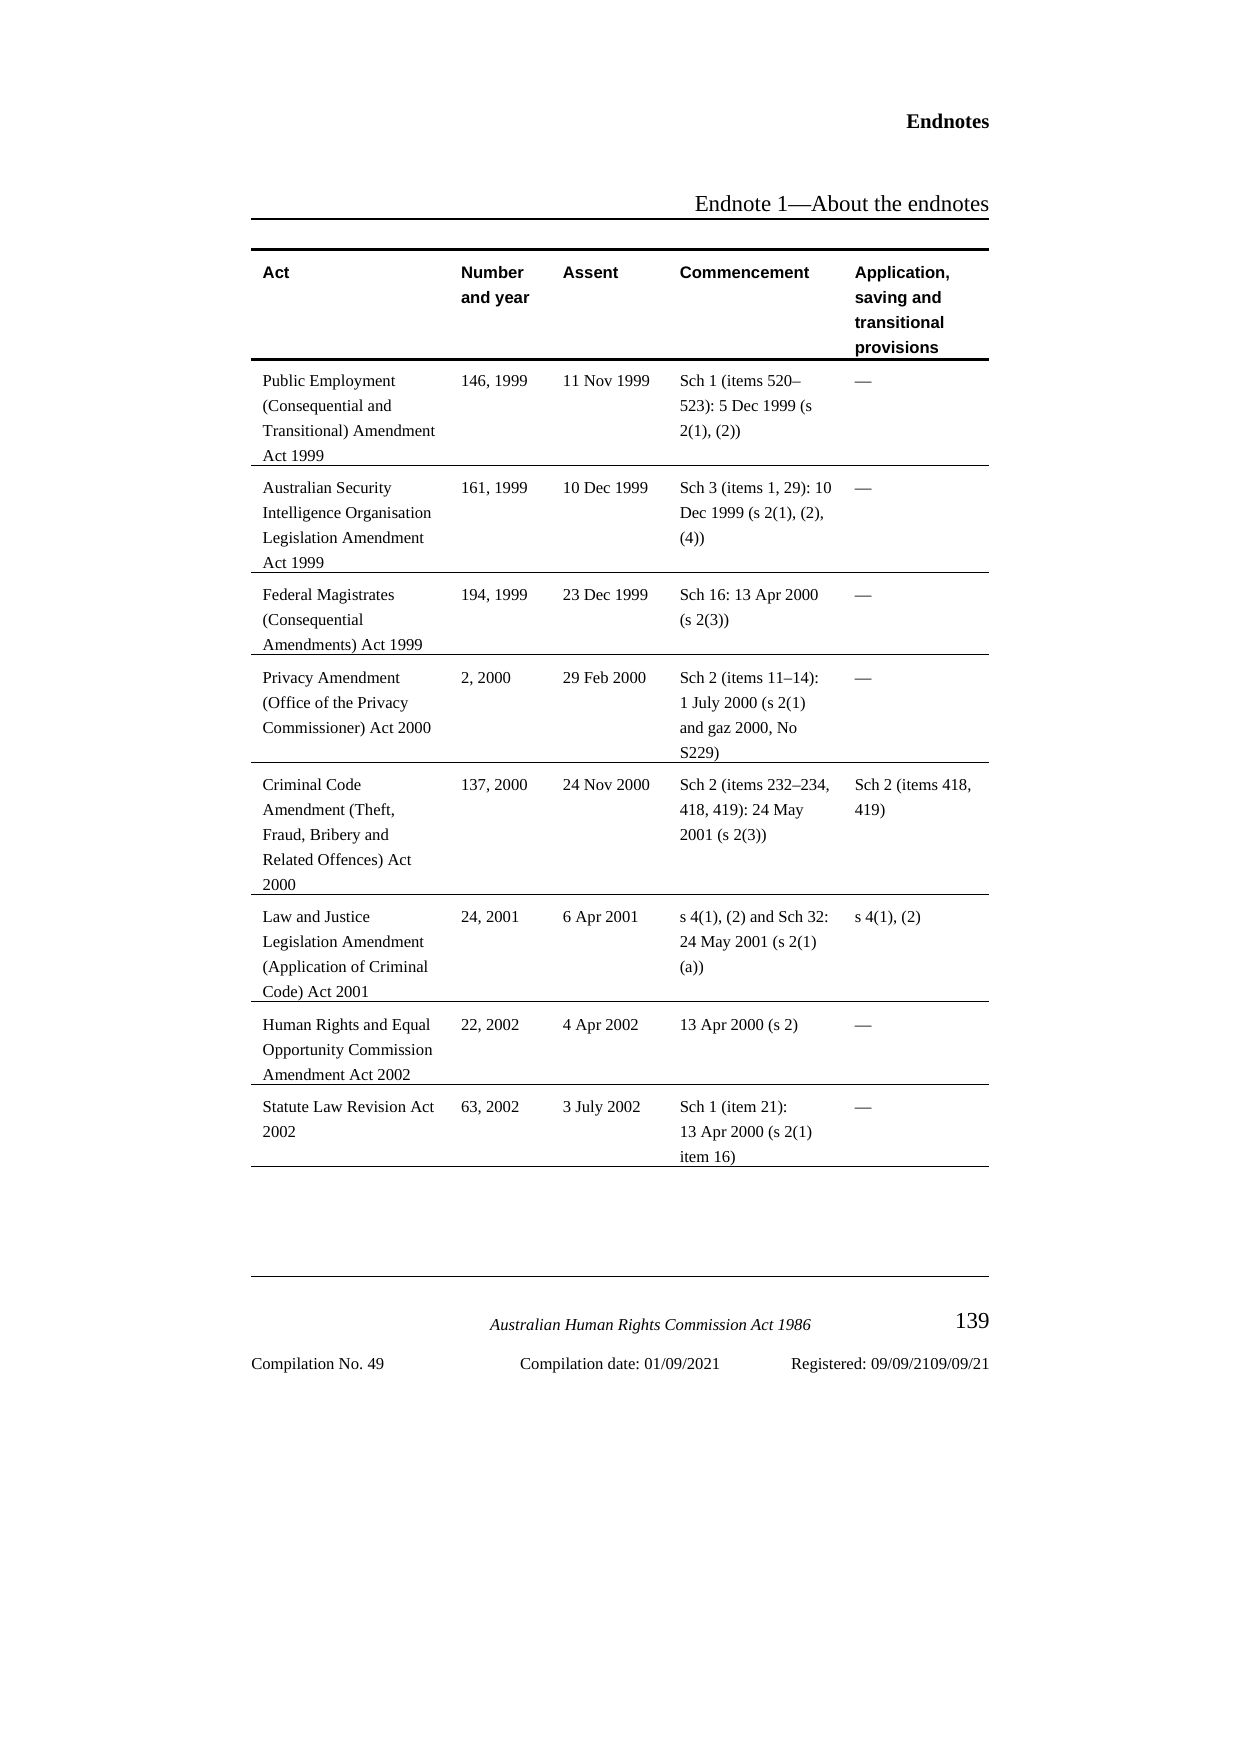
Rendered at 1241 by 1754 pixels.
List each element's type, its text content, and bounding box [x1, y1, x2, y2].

table_cell 2, 2000 [450, 655, 551, 762]
table_cell 24, 2001 [450, 895, 551, 1001]
table_cell [551, 655, 668, 762]
table_cell [551, 573, 668, 654]
table_cell 3 July 2002 [551, 1085, 668, 1166]
table_cell Sch 2 (items 232–234, 418, 419): 24 May 2001 (s 2(3)) [668, 763, 843, 894]
table_cell Privacy Amendment (Office of the Privacy Commissioner) Act 2000 [251, 655, 449, 762]
table_cell Sch 2 (items 418, 419) [843, 763, 989, 894]
table_cell [551, 361, 668, 465]
table_cell — [843, 361, 989, 465]
table_cell Criminal Code Amendment (Theft, Fraud, Bribery and Related Offences) Act 2000 [251, 763, 449, 894]
table_cell 137, 2000 [450, 763, 551, 894]
table_cell Sch 2 (items 11–14): 1 July 2000 (s 2(1) and gaz 2000, No S229) [668, 655, 843, 762]
table_cell — [843, 573, 989, 654]
table_cell 22, 2002 [450, 1002, 551, 1083]
table_cell 63, 2002 [450, 1085, 551, 1166]
table_cell Law and Justice Legislation Amendment (Application of Criminal Code) Act 2001 [251, 895, 449, 1001]
table_cell [551, 466, 668, 572]
table_cell [551, 763, 668, 894]
table_header Application, saving and transitional provisions [843, 251, 989, 357]
table_cell Statute Law Revision Act 2002 [251, 1085, 449, 1166]
table_header Commencement [668, 251, 843, 357]
table_cell — [843, 1002, 989, 1083]
table_cell — [843, 655, 989, 762]
table_header Assent [551, 251, 668, 357]
table_cell [551, 895, 668, 1001]
table_cell Sch 16: 13 Apr 2000 (s 2(3)) [668, 573, 843, 654]
table_header Number and year [450, 251, 551, 357]
table_cell Australian Security Intelligence Organisation Legislation Amendment Act 1999 [251, 466, 449, 572]
table_cell Sch 1 (items 520–523): 5 Dec 1999 (s 2(1), (2)) [668, 361, 843, 465]
table_cell s 4(1), (2) and Sch 32: 24 May 2001 (s 2(1)(a)) [668, 895, 843, 1001]
table_cell 146, 1999 [450, 361, 551, 465]
table_cell Sch 1 (item 21): 13 Apr 2000 (s 2(1) item 16) [668, 1085, 843, 1166]
table_header Act [251, 251, 449, 357]
table_cell — [843, 1085, 989, 1166]
table_cell [668, 1002, 843, 1083]
table_cell [551, 1002, 668, 1083]
table_cell — [843, 466, 989, 572]
table_cell Public Employment (Consequential and Transitional) Amendment Act 1999 [251, 361, 449, 465]
table_cell 161, 1999 [450, 466, 551, 572]
table_cell 194, 1999 [450, 573, 551, 654]
table_cell s 4(1), (2) [843, 895, 989, 1001]
table_cell Human Rights and Equal Opportunity Commission Amendment Act 2002 [251, 1002, 449, 1083]
table_cell Sch 3 (items 1, 29): 10 Dec 1999 (s 2(1), (2), (4)) [668, 466, 843, 572]
table_cell Federal Magistrates (Consequential Amendments) Act 1999 [251, 573, 449, 654]
